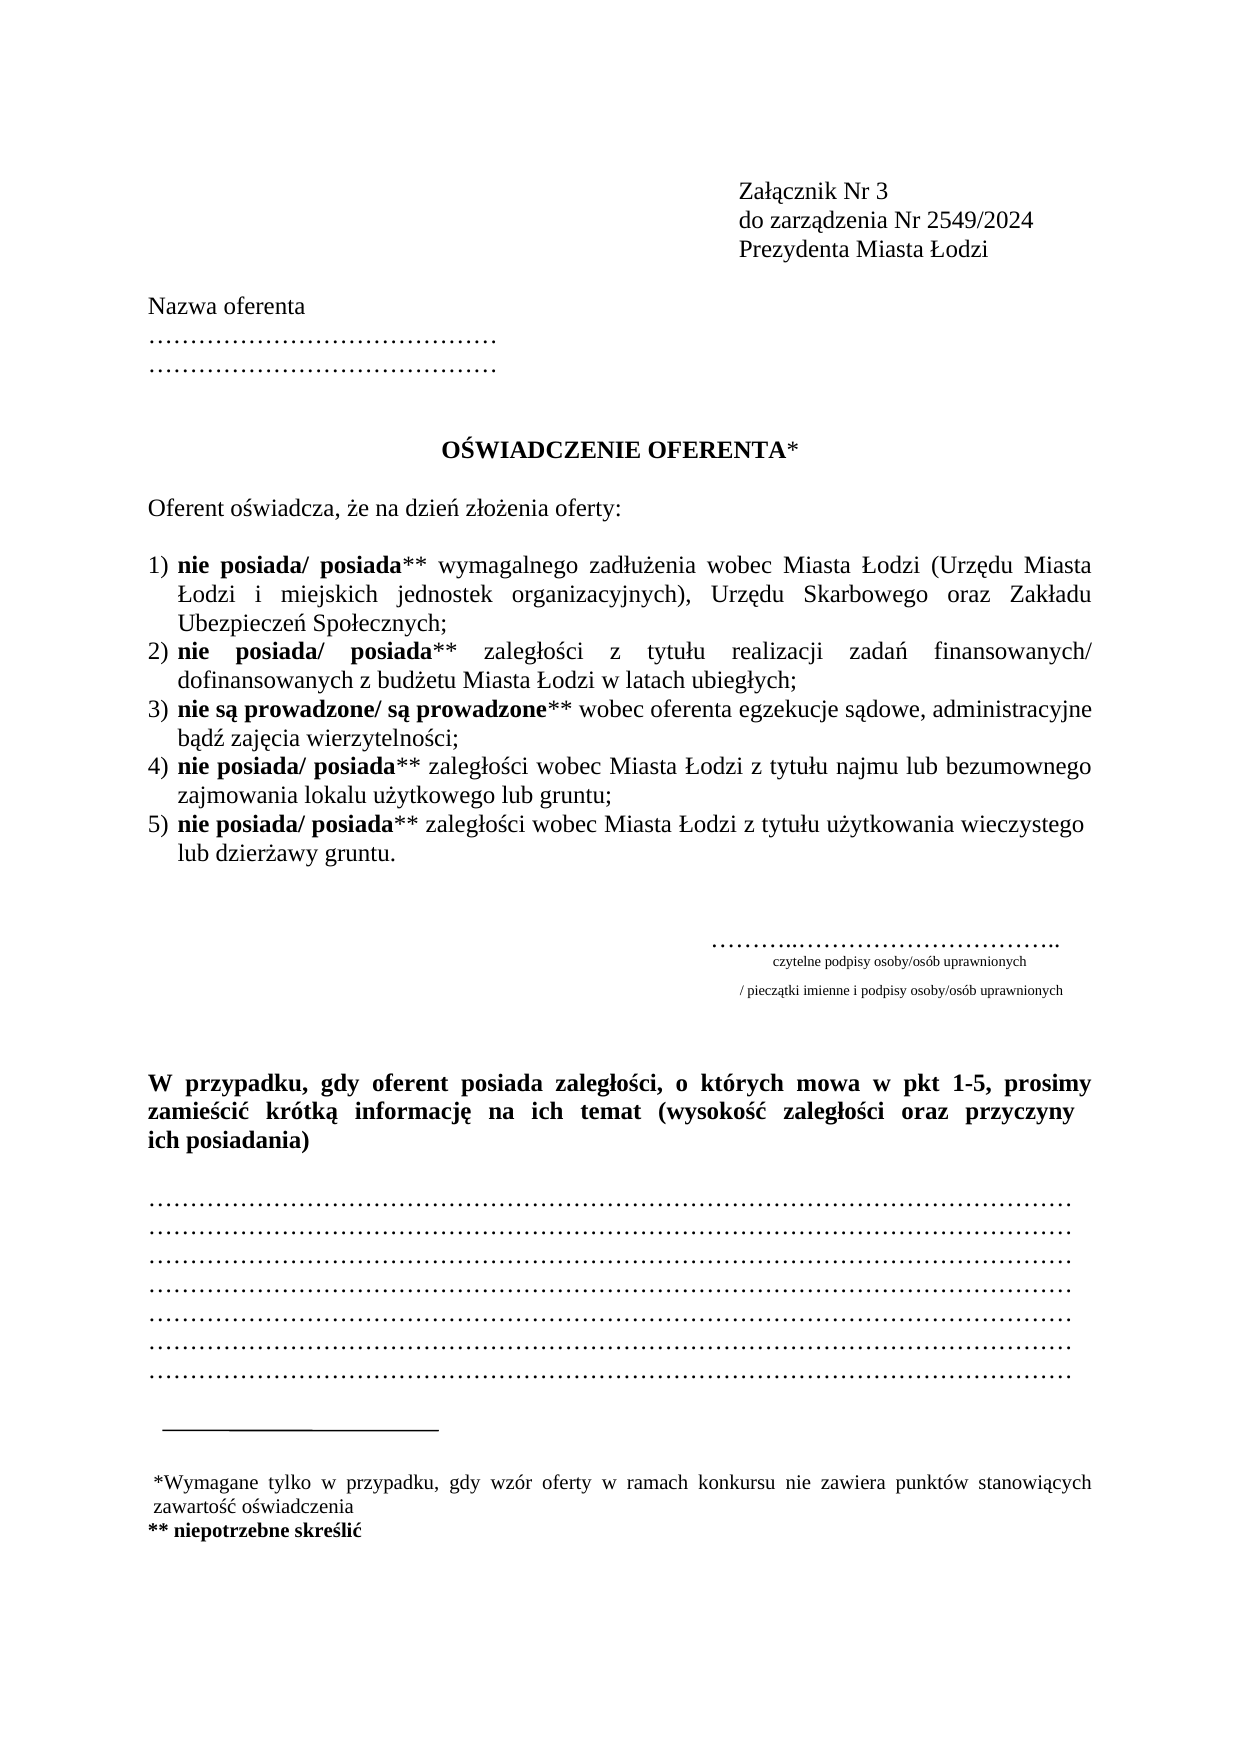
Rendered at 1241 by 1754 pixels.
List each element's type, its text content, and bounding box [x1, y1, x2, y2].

list nie są prowadzone/ są prowadzone** wobec oferenta egzekucje sądowe, administracyjne bądź zajęcia wierzytelności; [148, 694, 1093, 751]
text ………………………………………………………………………………………………………………………………………………………………………………………………………………………………………………………………………………………………………………………………………………………………………………………………………… [148, 1269, 1093, 1384]
text W przypadku, gdy oferent posiada zaległości, o których mowa w pkt 1-5, prosimy zamieścić krótką informację na ich temat (wysokość zaległości oraz przyczyny ich posiadania) [148, 1068, 1093, 1154]
text czytelne podpisy osoby/osób uprawnionych / pieczątki imienne i podpisy osoby/osób uprawnionych [710, 953, 1093, 1010]
text ……………………………………………………………………………………………………………………………………………………………………………………………………………………………………………………………………………………………………… [148, 1183, 1093, 1269]
list nie posiada/ posiada** zaległości wobec Miasta Łodzi z tytułu użytkowania wieczystego lub dzierżawy gruntu. [148, 809, 1093, 866]
list nie posiada/ posiada** zaległości z tytułu realizacji zadań finansowanych/ dofinansowanych z budżetu Miasta Łodzi w latach ubiegłych; [148, 636, 1093, 694]
text OŚWIADCZENIE OFERENTA* [148, 435, 1093, 464]
text ………..………………………….. [710, 924, 1093, 953]
text Prezydenta Miasta Łodzi [664, 234, 1093, 263]
text …………………………………… [148, 320, 1093, 349]
text ** niepotrzebne skreślić [148, 1518, 1093, 1542]
list nie posiada/ posiada** wymagalnego zadłużenia wobec Miasta Łodzi (Urzędu Miasta Łodzi i miejskich jednostek organizacyjnych), Urzędu Skarbowego oraz Zakładu Ubezpieczeń Społecznych; [148, 550, 1093, 636]
text …………………………………… [148, 349, 1093, 378]
text Załącznik Nr 3 [738, 176, 1093, 205]
text Nazwa oferenta [148, 291, 1093, 320]
list nie posiada/ posiada** zaległości wobec Miasta Łodzi z tytułu najmu lub bezumownego zajmowania lokalu użytkowego lub gruntu; [148, 751, 1093, 809]
text Oferent oświadcza, że na dzień złożenia oferty: [148, 493, 1093, 521]
text do zarządzenia Nr 2549/2024 [664, 205, 1093, 234]
text *Wymagane tylko w przypadku, gdy wzór oferty w ramach konkursu nie zawiera punktów stanowiących zawartość oświadczenia [153, 1470, 1093, 1518]
